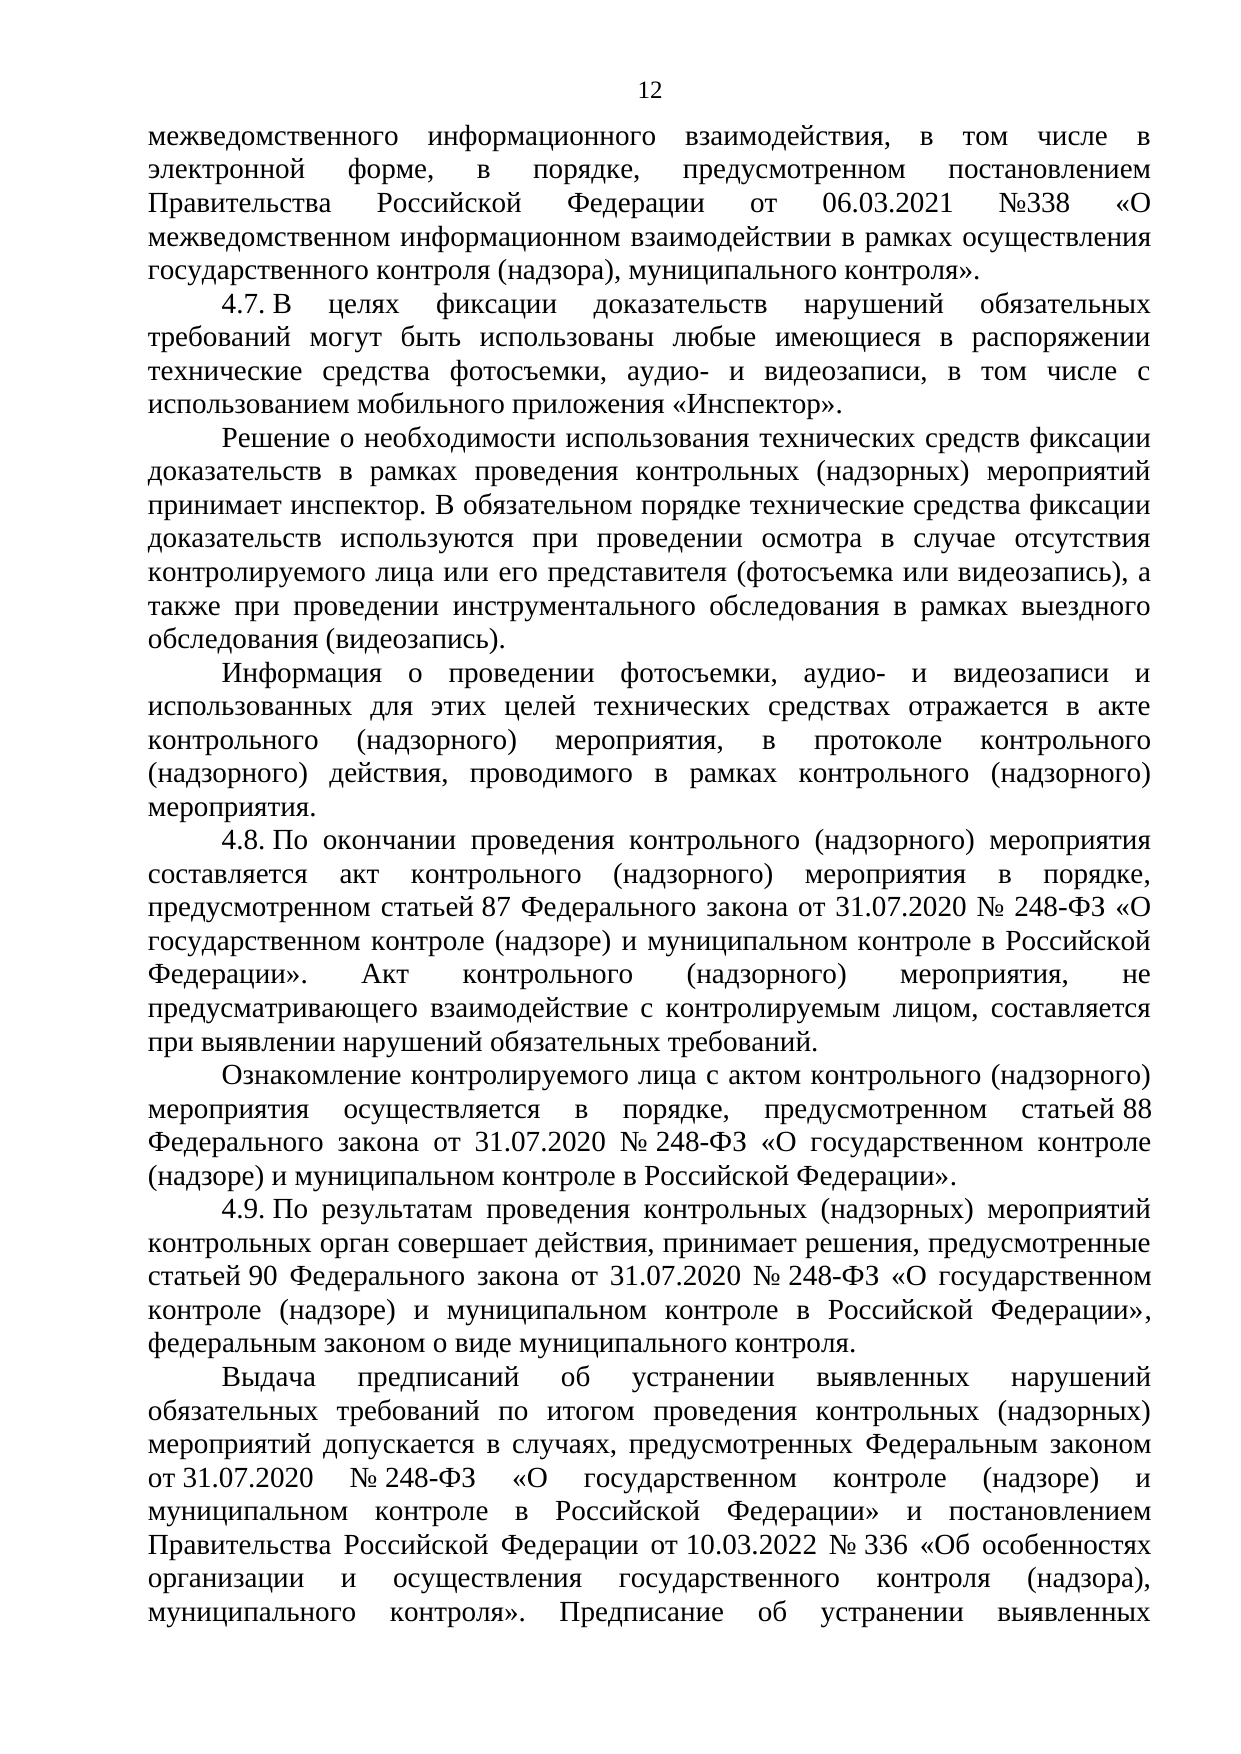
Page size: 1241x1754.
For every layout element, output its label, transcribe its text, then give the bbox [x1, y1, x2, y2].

text 4.8. По окончании проведения контрольного (надзорного) мероприятия составляется акт контрольного (надзорного) мероприятия в порядке, предусмотренном статьей 87 Федерального закона от 31.07.2020 № 248-ФЗ «О государственном контроле (надзоре) и муниципальном контроле в Российской Федерации». Акт контрольного (надзорного) мероприятия, не предусматривающего взаимодействие с контролируемым лицом, составляется при выявлении нарушений обязательных требований. [148, 822, 1152, 1057]
text 4.7. В целях фиксации доказательств нарушений обязательных требований могут быть использованы любые имеющиеся в распоряжении технические средства фотосъемки, аудио- и видеозаписи, в том числе с использованием мобильного приложения «Инспектор». [148, 286, 1152, 420]
text Информация о проведении фотосъемки, аудио- и видеозаписи и использованных для этих целей технических средствах отражается в акте контрольного (надзорного) мероприятия, в протоколе контрольного (надзорного) действия, проводимого в рамках контрольного (надзорного) мероприятия. [148, 655, 1152, 822]
text Ознакомление контролируемого лица с актом контрольного (надзорного) мероприятия осуществляется в порядке, предусмотренном статьей 88 Федерального закона от 31.07.2020 № 248-ФЗ «О государственном контроле (надзоре) и муниципальном контроле в Российской Федерации». [148, 1057, 1152, 1191]
text Решение о необходимости использования технических средств фиксации доказательств в рамках проведения контрольных (надзорных) мероприятий принимает инспектор. В обязательном порядке технические средства фиксации доказательств используются при проведении осмотра в случае отсутствия контролируемого лица или его представителя (фотосъемка или видеозапись), а также при проведении инструментального обследования в рамках выездного обследования (видеозапись). [148, 420, 1152, 655]
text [148, 1359, 1152, 1627]
text 4.9. По результатам проведения контрольных (надзорных) мероприятий контрольных орган совершает действия, принимает решения, предусмотренные статьей 90 Федерального закона от 31.07.2020 № 248-ФЗ «О государственном контроле (надзоре) и муниципальном контроле в Российской Федерации», федеральным законом о виде муниципального контроля. [148, 1191, 1152, 1359]
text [148, 118, 1152, 286]
